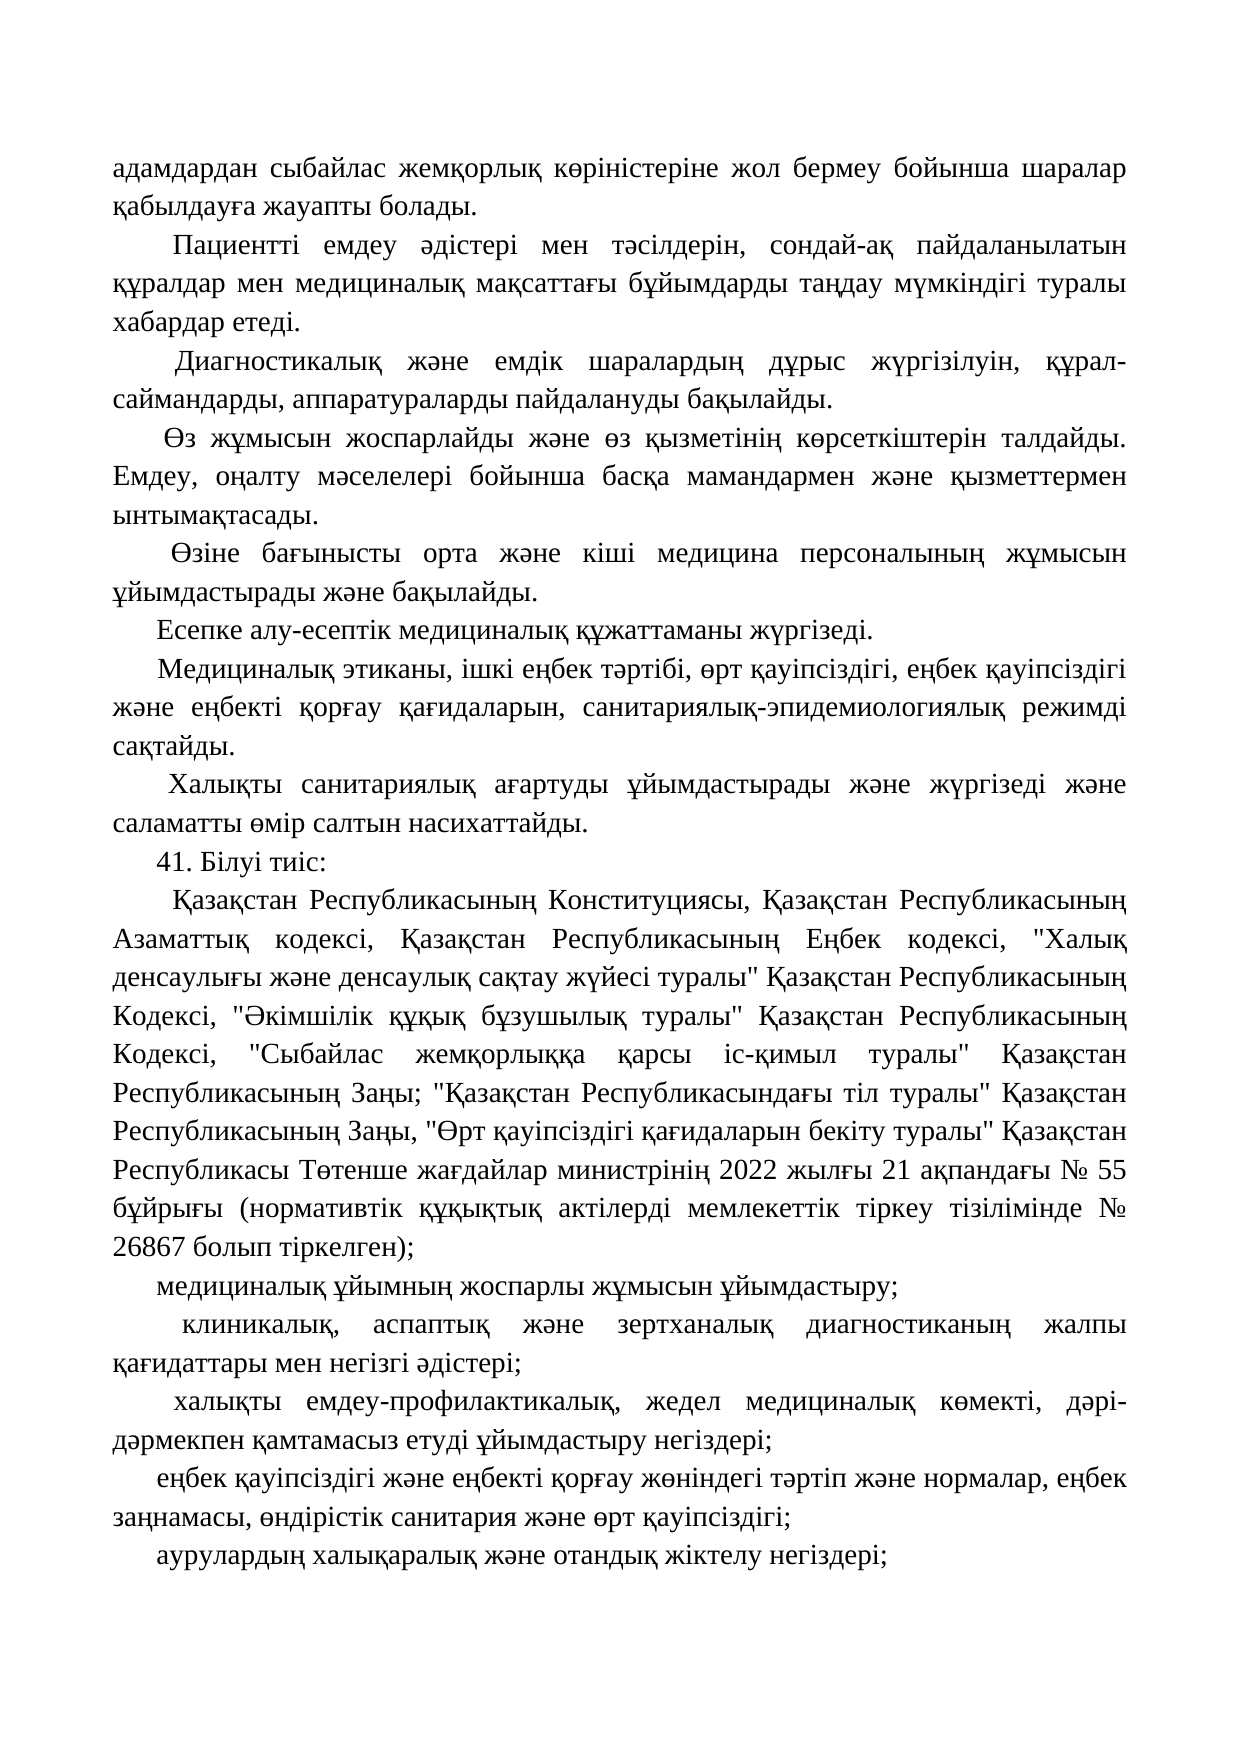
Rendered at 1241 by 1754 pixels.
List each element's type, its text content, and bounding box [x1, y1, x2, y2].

text еңбек қауіпсіздігі және еңбекті қорғау жөніндегі тәртіп және нормалар, еңбек заңнамасы, өндірістік санитария және өрт қауіпсіздігі; [112, 1460, 1128, 1532]
text Есепке алу-есептік медициналық құжаттаманы жүргізеді. [112, 612, 1128, 646]
text Пациентті емдеу әдістері мен тәсілдерін, сондай-ақ пайдаланылатын құралдар мен медициналық мақсаттағы бұйымдарды таңдау мүмкіндігі туралы хабардар етеді. [112, 227, 1128, 338]
text халықты емдеу-профилактикалық, жедел медициналық көмекті, дәрі-дәрмекпен қамтамасыз етуді ұйымдастыру негіздері; [112, 1383, 1128, 1455]
text Медициналық этиканы, ішкі еңбек тәртібі, өрт қауіпсіздігі, еңбек қауіпсіздігі және еңбекті қорғау қағидаларын, санитариялық-эпидемиологиялық режимді сақтайды. [112, 651, 1128, 762]
text Диагностикалық және емдік шаралардың дұрыс жүргізілуін, құрал-саймандарды, аппаратураларды пайдалануды бақылайды. [112, 343, 1128, 415]
text аурулардың халықаралық және отандық жіктелу негіздері; [112, 1537, 1128, 1571]
text Өз жұмысын жоспарлайды және өз қызметінің көрсеткіштерін талдайды. Емдеу, оңалту мәселелері бойынша басқа мамандармен және қызметтермен ынтымақтасады. [112, 420, 1128, 530]
text Қазақстан Республикасының Конституциясы, Қазақстан Республикасының Азаматтық кодексі, Қазақстан Республикасының Еңбек кодексі, "Халық денсаулығы және денсаулық сақтау жүйесі туралы" Қазақстан Республикасының Кодексі, "Әкімшілік құқық бұзушылық туралы" Қазақстан Республикасының Кодексі, "Сыбайлас жемқорлыққа қарсы іс-қимыл туралы" Қазақстан Республикасының Заңы; "Қазақстан Республикасындағы тіл туралы" Қазақстан Республикасының Заңы, "Өрт қауіпсіздігі қағидаларын бекіту туралы" Қазақстан Республикасы Төтенше жағдайлар министрінің 2022 жылғы 21 ақпандағы № 55 бұйрығы (нормативтік құқықтық актілерді мемлекеттік тіркеу тізілімінде № 26867 болып тіркелген); [112, 882, 1128, 1263]
text клиникалық, аспаптық және зертханалық диагностиканың жалпы қағидаттары мен негізгі әдістері; [112, 1306, 1128, 1378]
text медициналық ұйымның жоспарлы жұмысын ұйымдастыру; [112, 1268, 1128, 1301]
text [112, 150, 1128, 222]
text 41. Білуі тиіс: [112, 844, 1128, 877]
text Өзіне бағынысты орта және кіші медицина персоналының жұмысын ұйымдастырады және бақылайды. [112, 535, 1128, 607]
text Халықты санитариялық ағартуды ұйымдастырады және жүргізеді және саламатты өмір салтын насихаттайды. [112, 767, 1128, 839]
